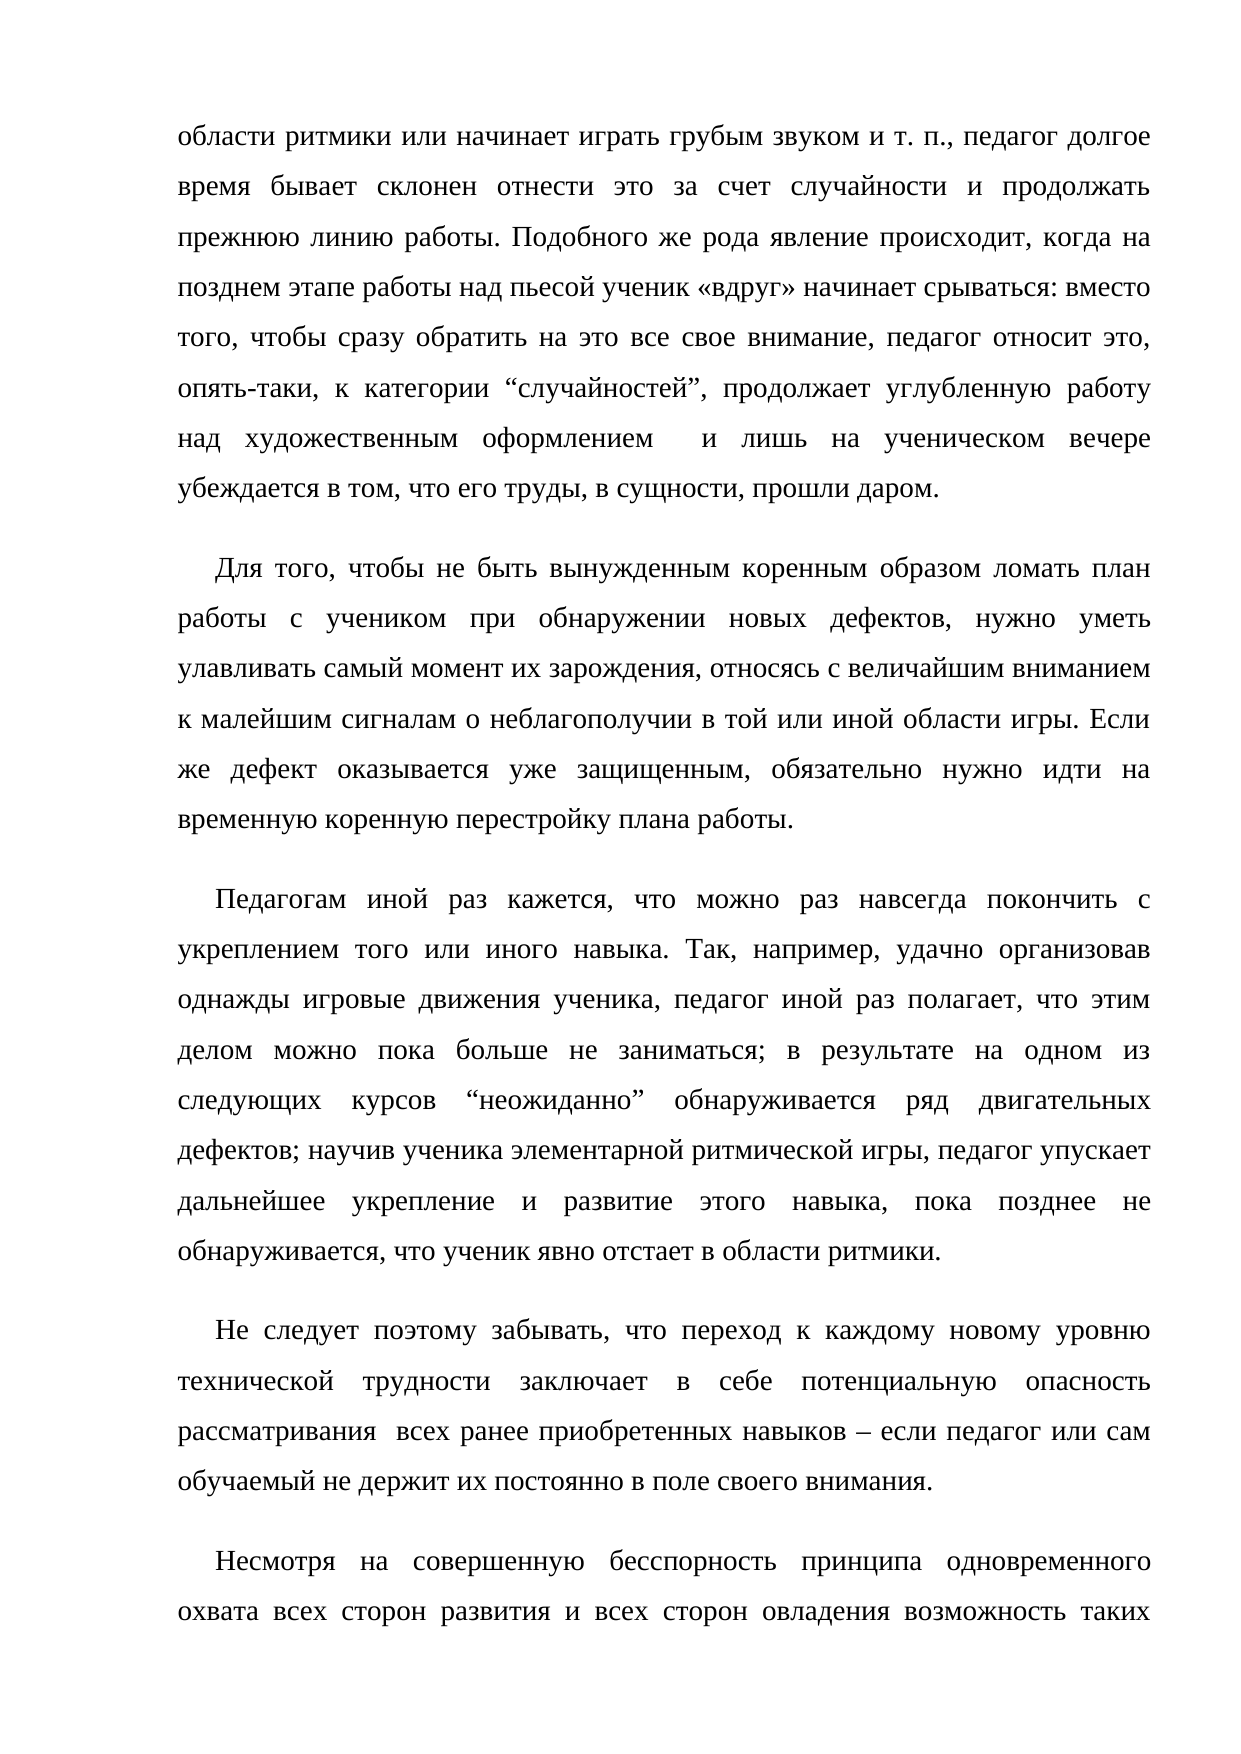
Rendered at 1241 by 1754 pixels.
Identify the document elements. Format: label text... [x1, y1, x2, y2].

text Педагогам иной раз кажется, что можно раз навсегда покончить с укреплением того или иного навыка. Так, например, удачно организовав однажды игровые движения ученика, педагог иной раз полагает, что этим делом можно пока больше не заниматься; в результате на одном из следующих курсов “неожиданно” обнаруживается ряд двигательных дефектов; научив ученика элементарной ритмической игры, педагог упускает дальнейшее укрепление и развитие этого навыка, пока позднее не обнаруживается, что ученик явно отстает в области ритмики. [177, 881, 1152, 1267]
text Не следует поэтому забывать, что переход к каждому новому уровню технической трудности заключает в себе потенциальную опасность рассматривания всех ранее приобретенных навыков – если педагог или сам обучаемый не держит их постоянно в поле своего внимания. [177, 1312, 1152, 1497]
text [177, 118, 1152, 504]
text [177, 1543, 1152, 1627]
text Для того, чтобы не быть вынужденным коренным образом ломать план работы с учеником при обнаружении новых дефектов, нужно уметь улавливать самый момент их зарождения, относясь с величайшим вниманием к малейшим сигналам о неблагополучии в той или иной области игры. Если же дефект оказывается уже защищенным, обязательно нужно идти на временную коренную перестройку плана работы. [177, 550, 1152, 835]
